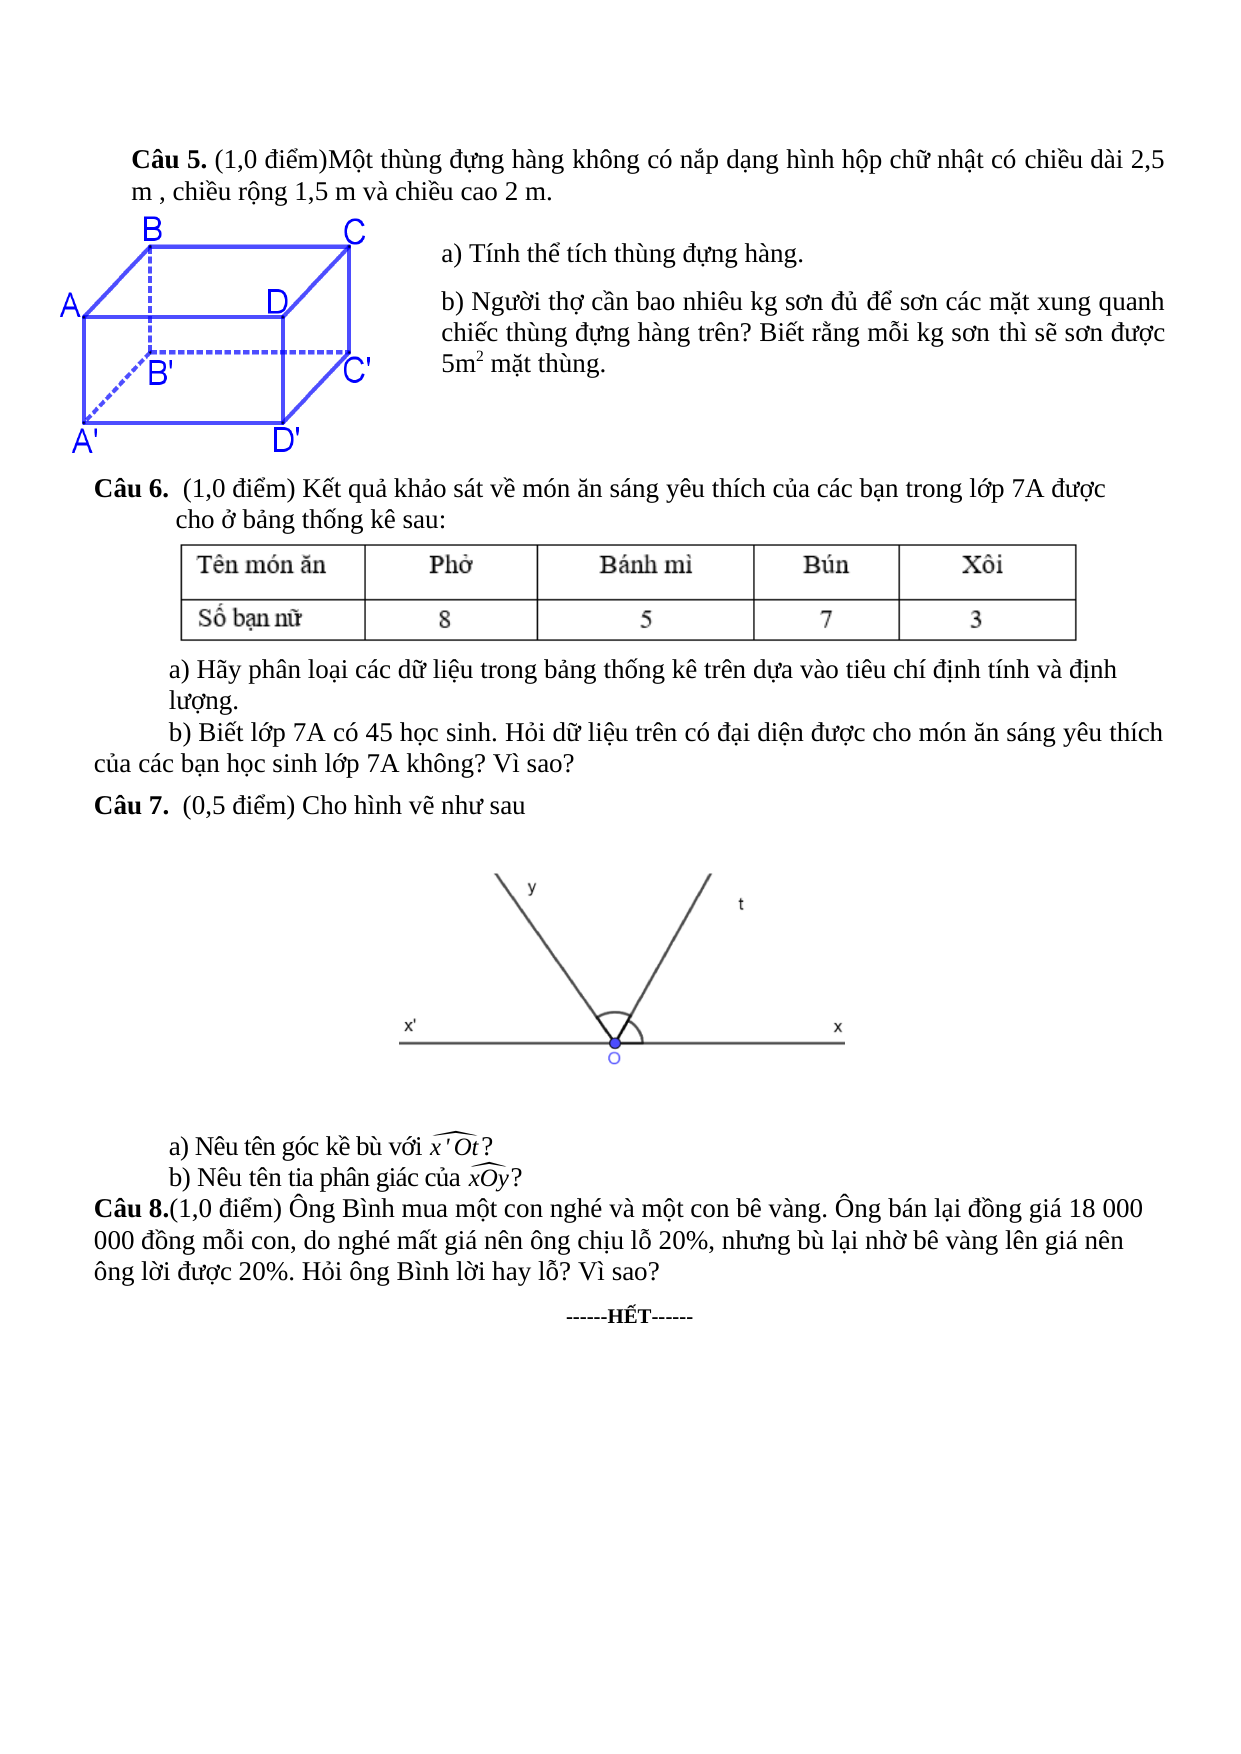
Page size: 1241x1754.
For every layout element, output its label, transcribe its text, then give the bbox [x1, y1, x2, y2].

picture [394, 862, 852, 1068]
picture [57, 209, 370, 454]
text a) Nêu tên góc kề bù với ? b) Nêu tên tia phân giác của ? [169, 1130, 1165, 1193]
text Câu 7. (0,5 điểm) Cho hình vẽ như sau [94, 778, 1152, 820]
text ------HẾT------ [94, 1286, 1165, 1328]
list b) Biết lớp 7A có 45 học sinh. Hỏi dữ liệu trên có đại diện được cho món ăn sáng yêu thích của các bạn học sinh lớp 7A không? Vì sao? [94, 716, 1165, 778]
text b) Người thợ cần bao nhiêu kg sơn đủ để sơn các mặt xung quanh chiếc thùng đựng hàng trên? Biết rằng mỗi kg sơn thì sẽ sơn được 5m2 mặt thùng. [441, 285, 1165, 378]
text Câu 5. (1,0 điểm)Một thùng đựng hàng không có nắp dạng hình hộp chữ nhật có chiều dài 2,5 m , chiều rộng 1,5 m và chiều cao 2 m. [131, 144, 1165, 206]
list Câu 6. (1,0 điểm) Kết quả khảo sát về món ăn sáng yêu thích của các bạn trong lớp 7A được [94, 472, 1165, 503]
list a) Tính thể tích thùng đựng hàng. [441, 237, 1165, 268]
picture [168, 534, 1091, 654]
text Câu 8.(1,0 điểm) Ông Bình mua một con nghé và một con bê vàng. Ông bán lại đồng giá 18 000 000 đồng mỗi con, do nghé mất giá nên ông chịu lỗ 20%, nhưng bù lại nhờ bê vàng lên giá nên ông lời được 20%. Hỏi ông Bình lời hay lỗ? Vì sao? [94, 1193, 1165, 1286]
list a) Hãy phân loại các dữ liệu trong bảng thống kê trên dựa vào tiêu chí định tính và định lượng. [169, 653, 1165, 716]
list cho ở bảng thống kê sau: [94, 503, 1165, 534]
